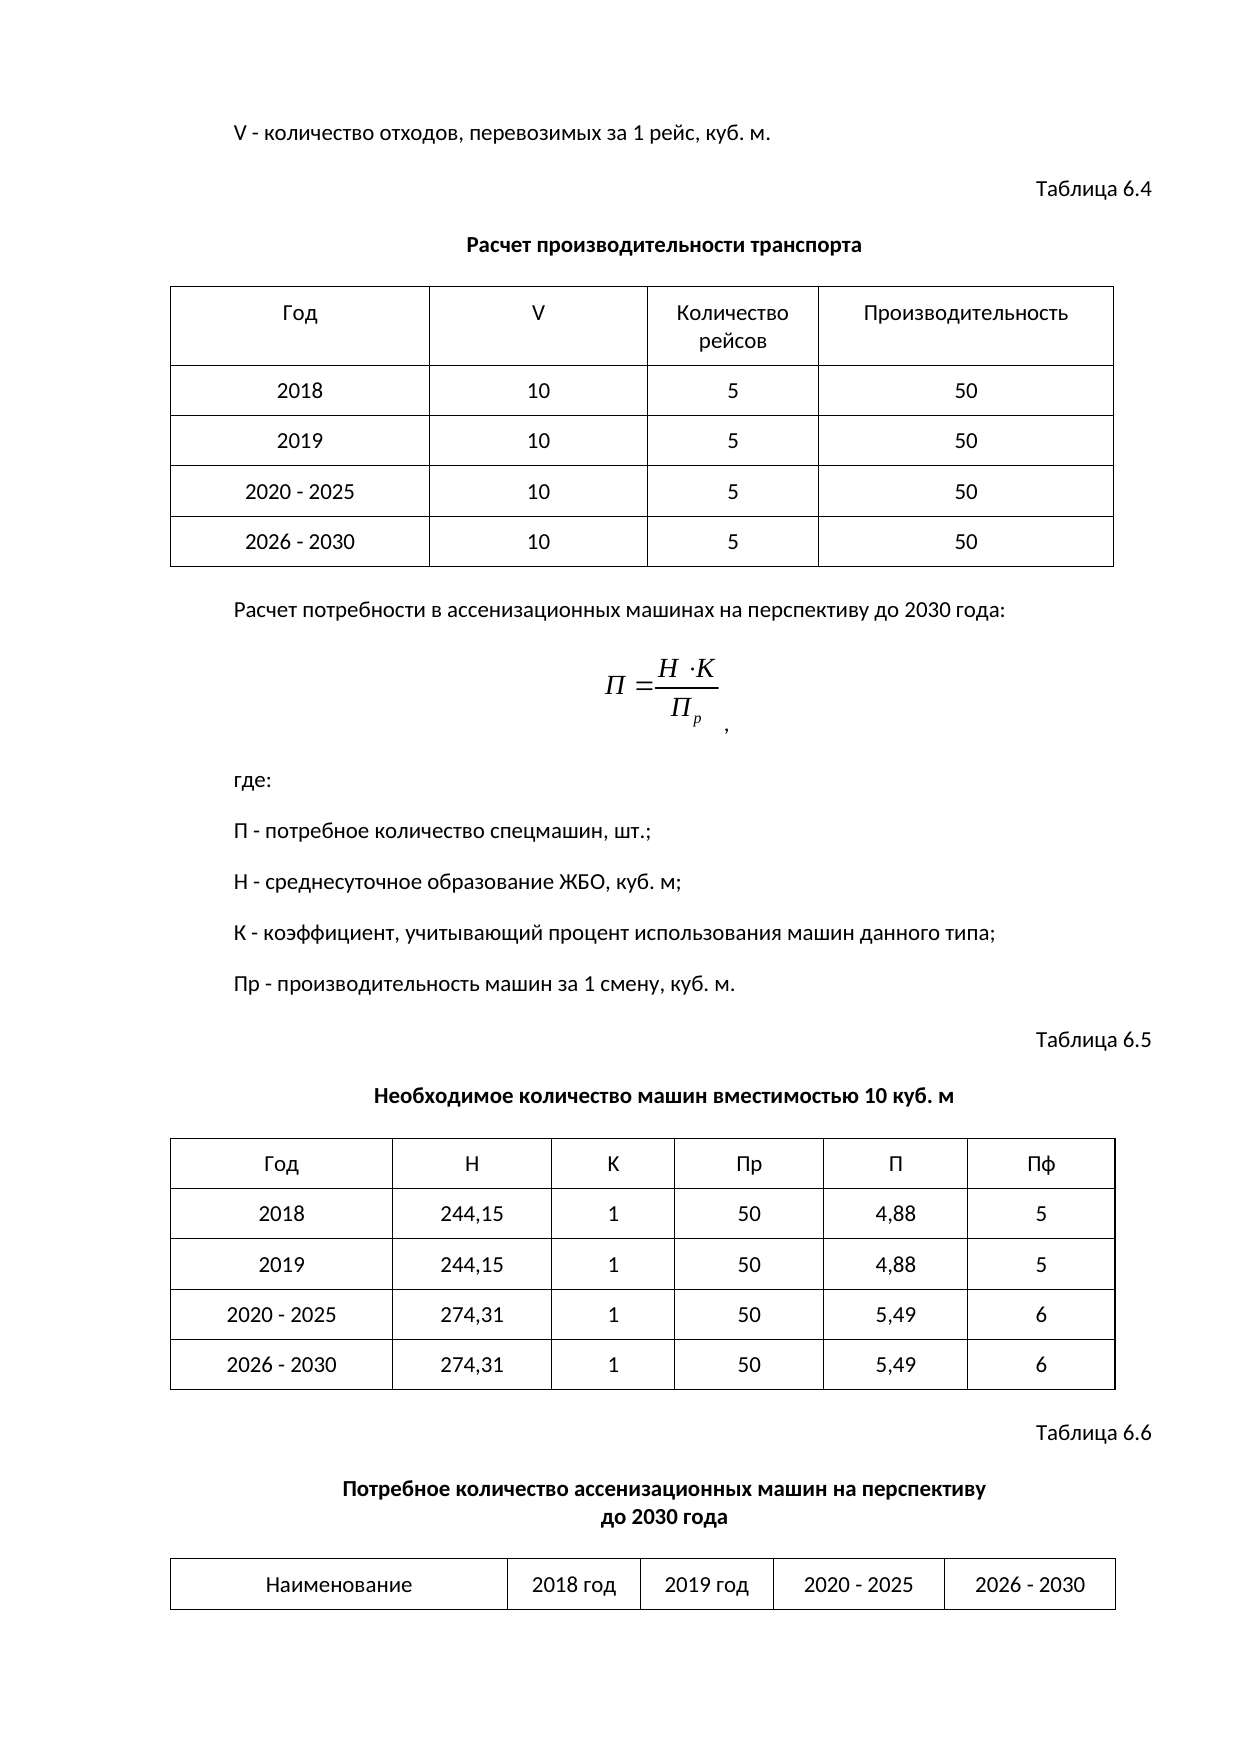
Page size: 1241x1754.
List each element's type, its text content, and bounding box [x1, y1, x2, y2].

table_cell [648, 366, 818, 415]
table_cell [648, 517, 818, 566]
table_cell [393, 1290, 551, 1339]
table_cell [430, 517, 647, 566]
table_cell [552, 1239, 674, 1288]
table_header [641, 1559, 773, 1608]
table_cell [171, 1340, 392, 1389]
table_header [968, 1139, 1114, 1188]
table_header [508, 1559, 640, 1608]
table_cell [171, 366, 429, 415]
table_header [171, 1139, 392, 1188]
text , [177, 651, 1152, 738]
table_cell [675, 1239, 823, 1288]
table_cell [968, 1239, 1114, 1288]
text Таблица 6.6 [177, 1418, 1152, 1446]
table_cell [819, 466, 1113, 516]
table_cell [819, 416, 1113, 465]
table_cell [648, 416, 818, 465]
title Необходимое количество машин вместимостью 10 куб. м [177, 1081, 1152, 1109]
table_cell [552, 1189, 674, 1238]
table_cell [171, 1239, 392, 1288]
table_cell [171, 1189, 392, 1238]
title Потребное количество ассенизационных машин на перспективу [177, 1474, 1152, 1502]
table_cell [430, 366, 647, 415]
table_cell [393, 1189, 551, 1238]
text Н - среднесуточное образование ЖБО, куб. м; [177, 867, 1152, 896]
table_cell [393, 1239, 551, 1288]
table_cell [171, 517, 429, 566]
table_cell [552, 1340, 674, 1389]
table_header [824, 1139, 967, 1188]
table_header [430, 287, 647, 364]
text V - количество отходов, перевозимых за 1 рейс, куб. м. [177, 118, 1152, 146]
text Пр - производительность машин за 1 смену, куб. м. [177, 969, 1152, 997]
text Таблица 6.5 [177, 1025, 1152, 1053]
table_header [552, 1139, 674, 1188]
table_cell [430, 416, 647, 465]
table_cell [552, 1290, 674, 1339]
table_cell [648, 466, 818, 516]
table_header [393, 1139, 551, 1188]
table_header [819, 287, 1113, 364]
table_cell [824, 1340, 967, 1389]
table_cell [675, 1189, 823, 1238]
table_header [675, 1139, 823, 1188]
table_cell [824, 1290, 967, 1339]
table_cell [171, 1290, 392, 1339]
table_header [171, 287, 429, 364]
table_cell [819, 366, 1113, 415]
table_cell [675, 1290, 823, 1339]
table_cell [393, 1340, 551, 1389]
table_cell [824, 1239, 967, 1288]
text где: [177, 766, 1152, 794]
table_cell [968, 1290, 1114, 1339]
text Таблица 6.4 [177, 174, 1152, 202]
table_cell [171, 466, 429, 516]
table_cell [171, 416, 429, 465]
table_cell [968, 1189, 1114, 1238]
title до 2030 года [177, 1502, 1152, 1530]
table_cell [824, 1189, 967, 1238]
title Расчет производительности транспорта [177, 230, 1152, 258]
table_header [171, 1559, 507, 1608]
text Расчет потребности в ассенизационных машинах на перспективу до 2030 года: [177, 595, 1152, 623]
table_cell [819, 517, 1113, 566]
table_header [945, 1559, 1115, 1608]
text П - потребное количество спецмашин, шт.; [177, 817, 1152, 844]
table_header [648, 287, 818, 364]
text К - коэффициент, учитывающий процент использования машин данного типа; [177, 918, 1152, 946]
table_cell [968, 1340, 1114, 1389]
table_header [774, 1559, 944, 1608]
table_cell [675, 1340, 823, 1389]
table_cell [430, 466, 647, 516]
